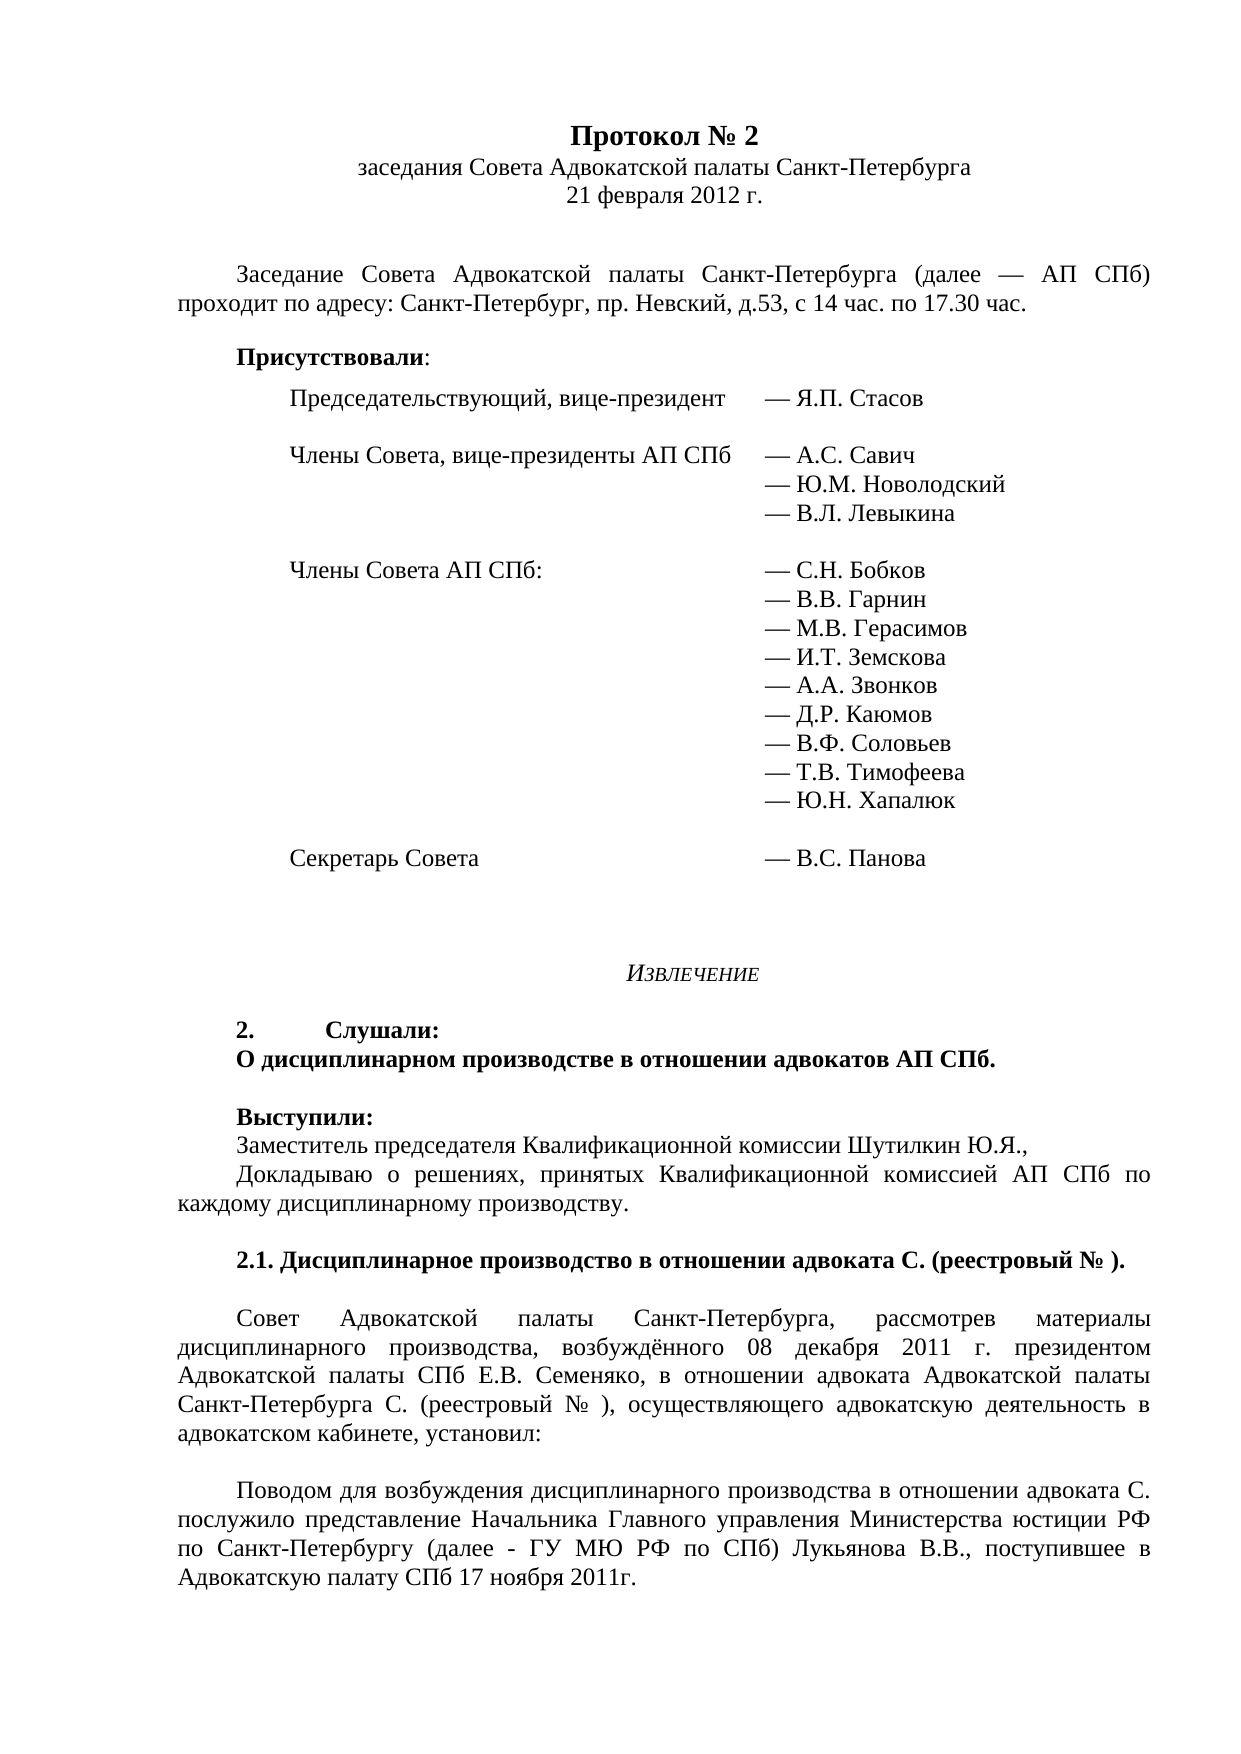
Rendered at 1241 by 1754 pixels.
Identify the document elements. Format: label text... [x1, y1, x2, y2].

text — В.В. Гарнин [236, 584, 1152, 613]
text — М.В. Герасимов [236, 613, 1152, 642]
text — В.Ф. Соловьев [177, 728, 1152, 757]
text Присутствовали: [177, 342, 1152, 370]
text — Т.В. Тимофеева [236, 757, 1152, 785]
text Заместитель председателя Квалификационной комиссии Шутилкин Ю.Я., [177, 1130, 1152, 1159]
text О дисциплинарном производстве в отношении адвокатов АП СПб. [236, 1044, 1152, 1073]
text Члены Совета, вице-президенты АП СПб — А.С. Савич [236, 440, 1152, 469]
text Члены Совета АП СПб: — С.Н. Бобков [236, 555, 1152, 584]
text Выступили: [177, 1102, 1152, 1130]
text заседания Совета Адвокатской палаты Санкт-Петербурга [177, 152, 1152, 180]
text Председательствующий, вице-президент — Я.П. Стасов [236, 383, 1152, 412]
text — И.Т. Земскова [236, 642, 1152, 670]
text Докладываю о решениях, принятых Квалификационной комиссией АП СПб по каждому дисциплинарному производству. [177, 1159, 1152, 1217]
text — А.А. Звонков [236, 670, 1152, 699]
text Извлечение [177, 958, 1152, 987]
text — Ю.М. Новолодский [236, 469, 1152, 498]
text Секретарь Совета — В.С. Панова [236, 843, 1152, 872]
text Поводом для возбуждения дисциплинарного производства в отношении адвоката С. послужило представление Начальника Главного управления Министерства юстиции РФ по Санкт-Петербургу (далее - ГУ МЮ РФ по СПб) Лукьянова В.В., поступившее в Адвокатскую палату СПб 17 ноября 2011г. [177, 1475, 1152, 1590]
text — В.Л. Левыкина [236, 498, 1152, 527]
text Заседание Совета Адвокатской палаты Санкт-Петербурга (далее — АП СПб) проходит по адресу: Санкт-Петербург, пр. Невский, д.53, с 14 час. по 17.30 час. [177, 259, 1152, 317]
text — Д.Р. Каюмов [236, 699, 1152, 728]
text 2.1. Дисциплинарное производство в отношении адвоката С. (реестровый № ). [177, 1245, 1152, 1274]
text 21 февраля . [177, 180, 1152, 209]
text Совет Адвокатской палаты Санкт-Петербурга, рассмотрев материалы дисциплинарного производства, возбуждённого 08 декабря . президентом Адвокатской палаты СПб Е.В. Семеняко, в отношении адвоката Адвокатской палаты Санкт-Петербурга С. (реестровый № ), осуществляющего адвокатскую деятельность в адвокатском кабинете, установил: [177, 1303, 1152, 1447]
text — Ю.Н. Хапалюк [236, 785, 1152, 814]
list Слушали: [177, 1015, 1152, 1044]
text Протокол № 2 [177, 118, 1152, 152]
